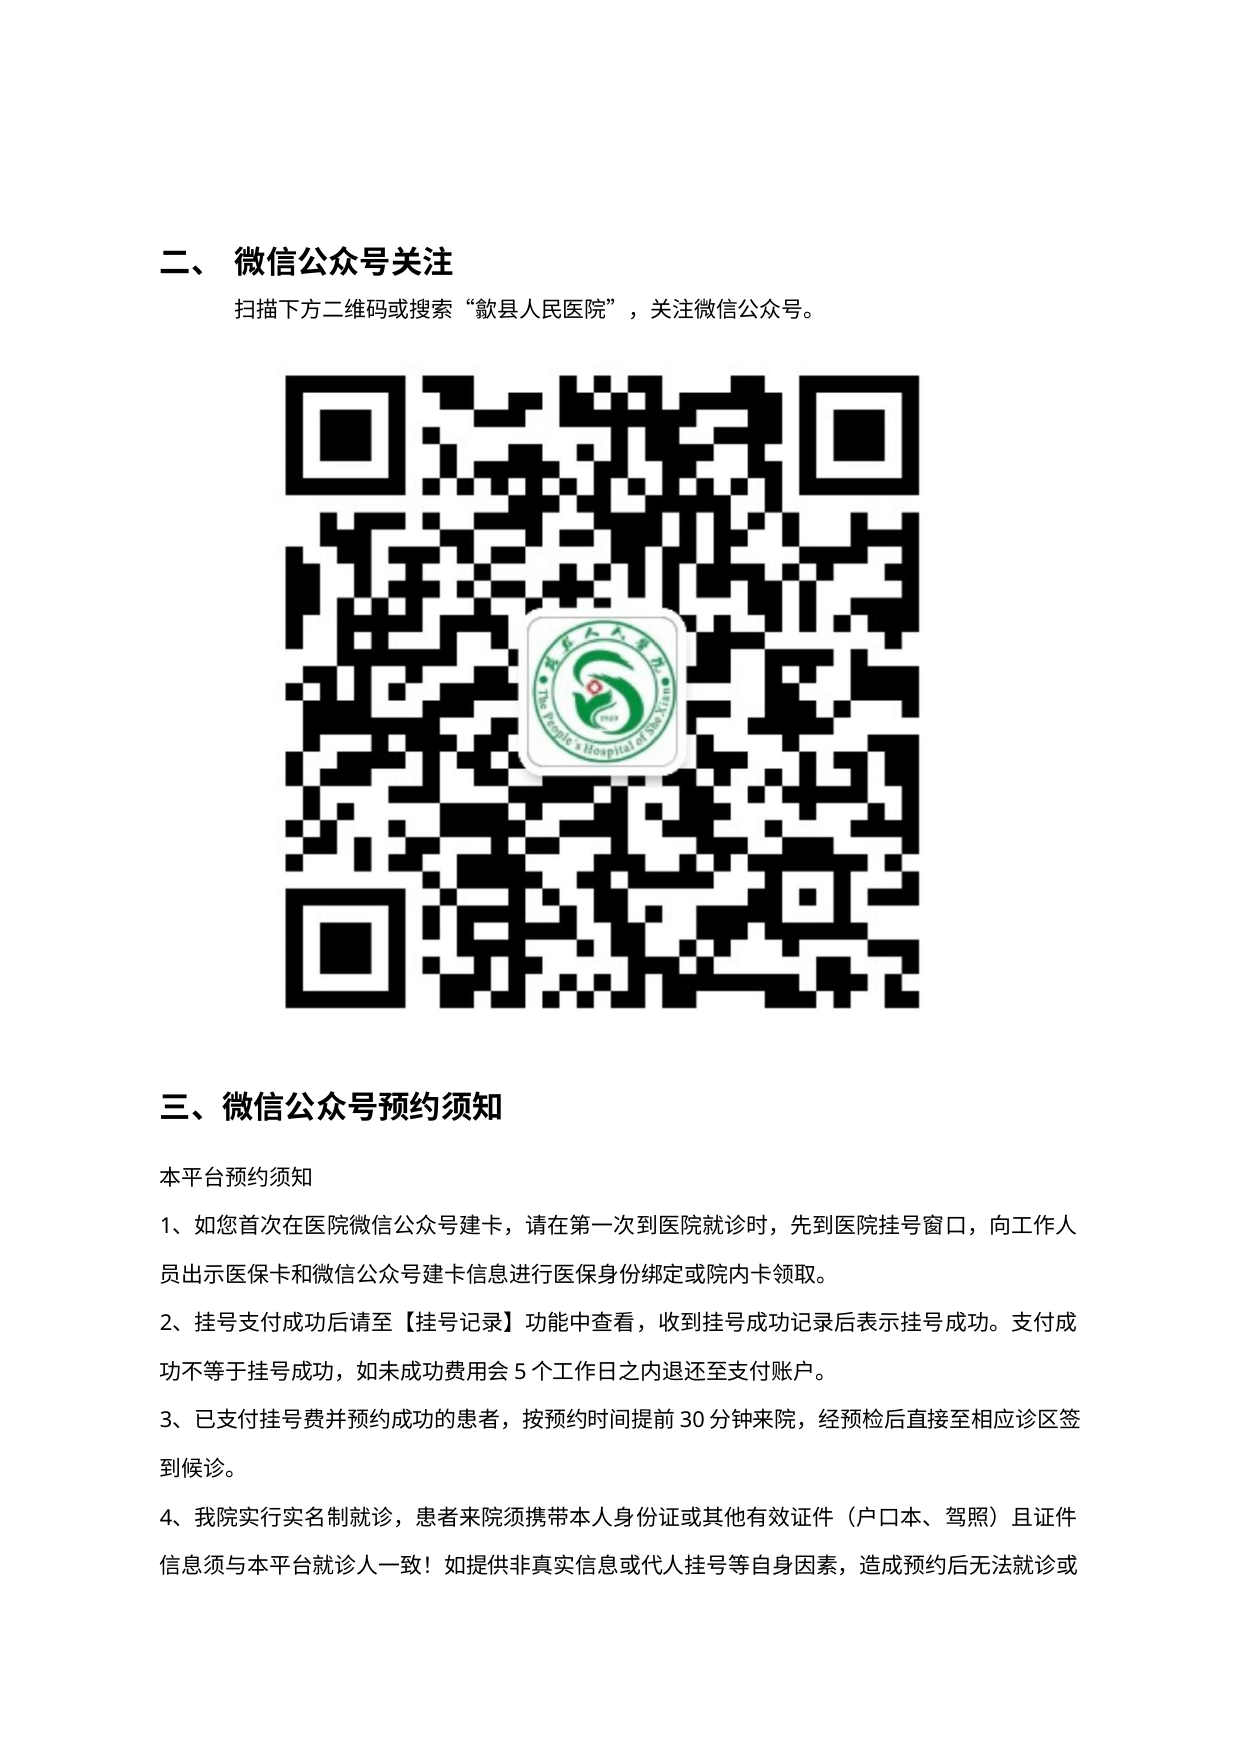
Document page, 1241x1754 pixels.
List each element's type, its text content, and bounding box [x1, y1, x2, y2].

text 2、挂号支付成功后请至【挂号记录】功能中查看，收到挂号成功记录后表示挂号成功。支付成功不等于挂号成功，如未成功费用会5个工作日之内退还至支付账户。 [159, 1305, 1081, 1386]
list 微信公众号关注 [159, 227, 1081, 292]
text 三、微信公众号预约须知 [159, 1072, 1081, 1137]
text 1、如您首次在医院微信公众号建卡，请在第一次到医院就诊时，先到医院挂号窗口，向工作人员出示医保卡和微信公众号建卡信息进行医保身份绑定或院内卡领取。 [159, 1208, 1081, 1289]
picture [234, 324, 969, 1059]
text 本平台预约须知 [159, 1159, 1081, 1192]
list 扫描下方二维码或搜索“歙县人民医院”，关注微信公众号。 [234, 292, 1081, 324]
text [159, 1499, 1081, 1580]
text 3、已支付挂号费并预约成功的患者，按预约时间提前30分钟来院，经预检后直接至相应诊区签到候诊。 [159, 1402, 1081, 1483]
